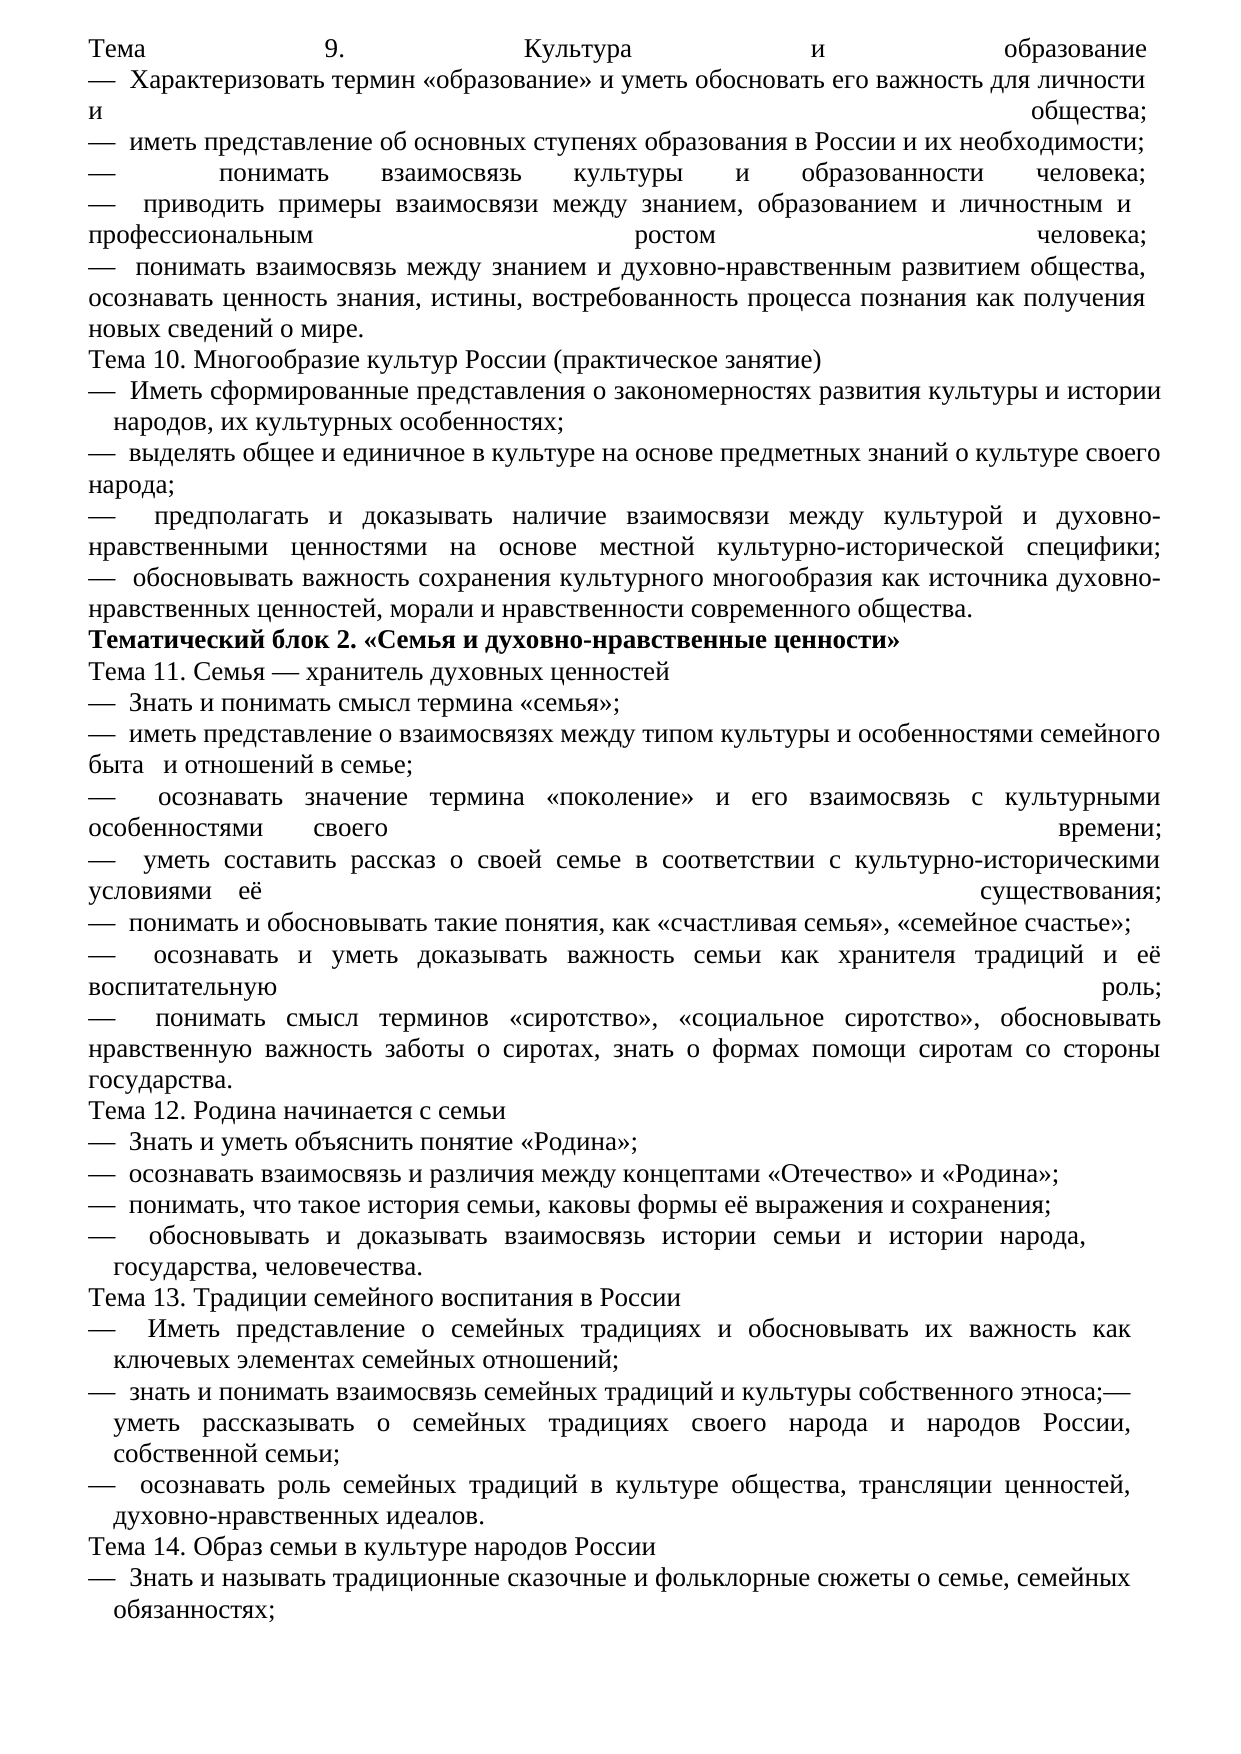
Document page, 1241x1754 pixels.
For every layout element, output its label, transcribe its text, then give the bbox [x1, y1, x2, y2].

text — Знать и уметь объяснить понятие «Родина»; [88, 1126, 1087, 1157]
text Тема 10. Многообразие культур России (практическое занятие) [88, 343, 1162, 374]
text Тема 9. Культура и образование — Характеризовать термин «образование» и уметь обосновать его важность для личности и общества; — иметь представление об основных ступенях образования в России и их необходимости;— понимать взаимосвязь культуры и образованности человека; — приводить примеры взаимосвязи между знанием, образованием и личностным и профессиональным ростом человека; — понимать взаимосвязь между знанием и духовно-нравственным развитием общества, осознавать ценность знания, истины, востребованность процесса познания как получения новых сведений о мире. [88, 32, 1147, 343]
text Тема 13. Традиции семейного воспитания в России [88, 1281, 1132, 1312]
text — выделять общее и единичное в культуре на основе предметных знаний о культуре своего народа; — предполагать и доказывать наличие взаимосвязи между культурой и духовно-нравственными ценностями на основе местной культурно-исторической специфики; — обосновывать важность сохранения культурного многообразия как источника духовно-нравственных ценностей, морали и нравственности современного общества. [88, 437, 1162, 623]
text — иметь представление о взаимосвязях между типом культуры и особенностями семейного быта и отношений в семье; [88, 717, 1162, 780]
text — обосновывать и доказывать взаимосвязь истории семьи и истории народа, государства, человечества. [88, 1219, 1087, 1281]
text — знать и понимать взаимосвязь семейных традиций и культуры собственного этноса;— уметь рассказывать о семейных традициях своего народа и народов России, собственной семьи; [88, 1375, 1132, 1468]
text — осознавать роль семейных традиций в культуре общества, трансляции ценностей, духовно-нравственных идеалов. [88, 1468, 1132, 1530]
text — осознавать значение термина «поколение» и его взаимосвязь с культурными особенностями своего времени; — уметь составить рассказ о своей семье в соответствии с культурно-историческими условиями её существования; — понимать и обосновывать такие понятия, как «счастливая семья», «семейное счастье»; [88, 780, 1162, 939]
text — осознавать взаимосвязь и различия между концептами «Отечество» и «Родина»; [88, 1157, 1087, 1188]
text — Иметь представление о семейных традициях и обосновывать их важность как ключевых элементах семейных отношений; [88, 1312, 1132, 1375]
text Тематический блок 2. «Семья и духовно-нравственные ценности» [88, 623, 1162, 654]
text — Знать и называть традиционные сказочные и фольклорные сюжеты о семье, семейных обязанностях; [88, 1562, 1132, 1624]
text Тема 14. Образ семьи в культуре народов России [88, 1530, 1132, 1562]
text — Иметь сформированные представления о закономерностях развития культуры и истории народов, их культурных особенностях; [88, 374, 1162, 437]
text — Знать и понимать смысл термина «семья»; [88, 686, 1162, 717]
text Тема 12. Родина начинается с семьи [88, 1094, 1087, 1126]
text — осознавать и уметь доказывать важность семьи как хранителя традиций и её воспитательную роль; — понимать смысл терминов «сиротство», «социальное сиротство», обосновывать нравственную важность заботы о сиротах, знать о формах помощи сиротам со стороны государства. [88, 939, 1162, 1094]
text — понимать, что такое история семьи, каковы формы её выражения и сохранения; [88, 1188, 1087, 1219]
text Тема 11. Семья — хранитель духовных ценностей [88, 654, 1162, 686]
